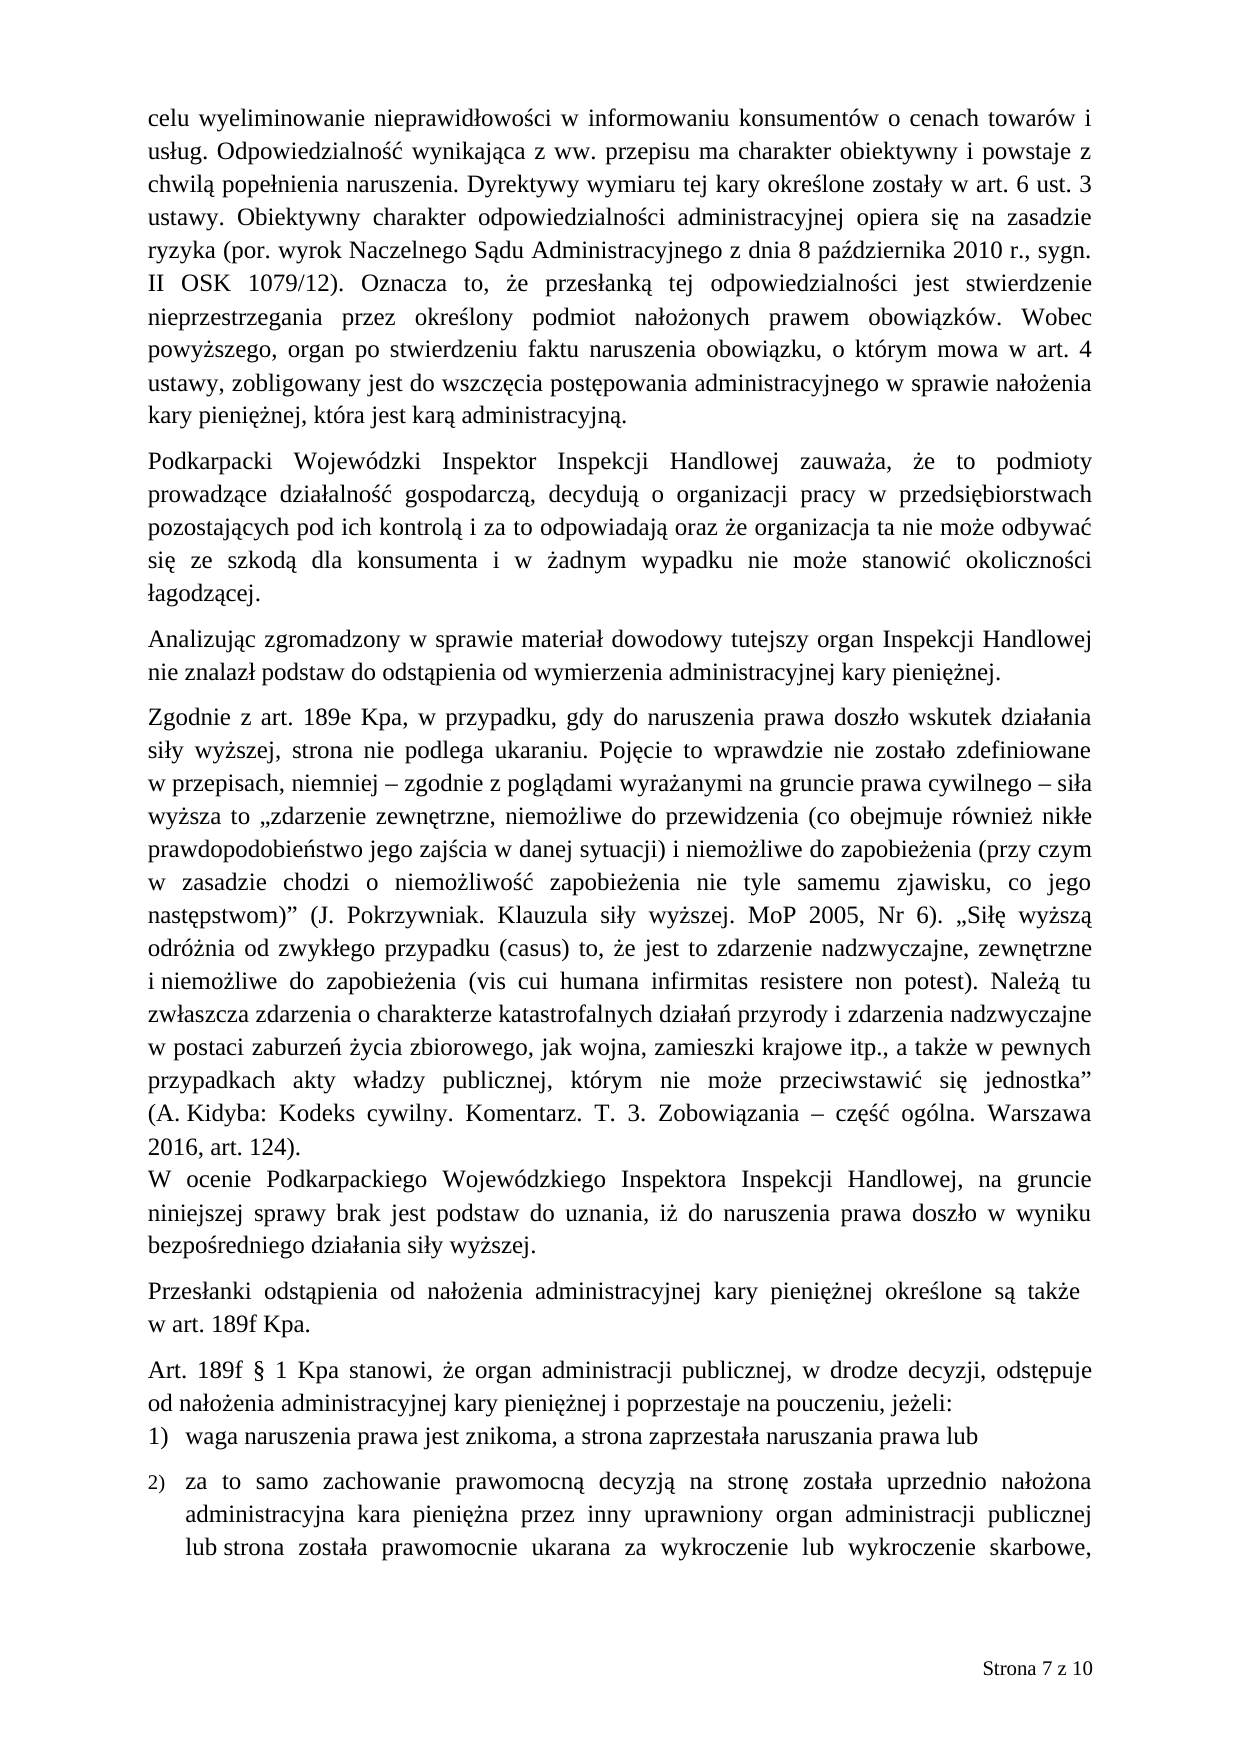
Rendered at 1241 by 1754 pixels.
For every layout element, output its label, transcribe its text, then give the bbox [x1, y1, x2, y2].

text Przesłanki odstąpienia od nałożenia administracyjnej kary pieniężnej określone są także w art. 189f Kpa. [148, 1276, 1093, 1338]
text W ocenie Podkarpackiego Wojewódzkiego Inspektora Inspekcji Handlowej, na gruncie niniejszej sprawy brak jest podstaw do uznania, iż do naruszenia prawa doszło w wyniku bezpośredniego działania siły wyższej. [148, 1164, 1093, 1259]
text Podkarpacki Wojewódzki Inspektor Inspekcji Handlowej zauważa, że to podmioty prowadzące działalność gospodarczą, decydują o organizacji pracy w przedsiębiorstwach pozostających pod ich kontrolą i za to odpowiadają oraz że organizacja ta nie może odbywać się ze szkodą dla konsumenta i w żadnym wypadku nie może stanowić okoliczności łagodzącej. [148, 446, 1093, 607]
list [148, 1466, 1093, 1561]
text Zgodnie z art. 189e Kpa, w przypadku, gdy do naruszenia prawa doszło wskutek działania siły wyższej, strona nie podlega ukaraniu. Pojęcie to wprawdzie nie zostało zdefiniowane w przepisach, niemniej – zgodnie z poglądami wyrażanymi na gruncie prawa cywilnego – siła wyższa to „zdarzenie zewnętrzne, niemożliwe do przewidzenia (co obejmuje również nikłe prawdopodobieństwo jego zajścia w danej sytuacji) i niemożliwe do zapobieżenia (przy czym w zasadzie chodzi o niemożliwość zapobieżenia nie tyle samemu zjawisku, co jego następstwom)” (J. Pokrzywniak. Klauzula siły wyższej. MoP 2005, Nr 6). „Siłę wyższą odróżnia od zwykłego przypadku (casus) to, że jest to zdarzenie nadzwyczajne, zewnętrzne i niemożliwe do zapobieżenia (vis cui humana infirmitas resistere non potest). Należą tu zwłaszcza zdarzenia o charakterze katastrofalnych działań przyrody i zdarzenia nadzwyczajne w postaci zaburzeń życia zbiorowego, jak wojna, zamieszki krajowe itp., a także w pewnych przypadkach akty władzy publicznej, którym nie może przeciwstawić się jednostka” (A. Kidyba: Kodeks cywilny. Komentarz. T. 3. Zobowiązania – część ogólna. Warszawa 2016, art. 124). [148, 702, 1093, 1160]
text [148, 103, 1093, 429]
text Analizując zgromadzony w sprawie materiał dowodowy tutejszy organ Inspekcji Handlowej nie znalazł podstaw do odstąpienia od wymierzenia administracyjnej kary pieniężnej. [148, 624, 1093, 686]
text Art. 189f § 1 Kpa stanowi, że organ administracji publicznej, w drodze decyzji, odstępuje od nałożenia administracyjnej kary pieniężnej i poprzestaje na pouczeniu, jeżeli: [148, 1355, 1093, 1416]
list waga naruszenia prawa jest znikoma, a strona zaprzestała naruszania prawa lub [148, 1421, 1093, 1449]
